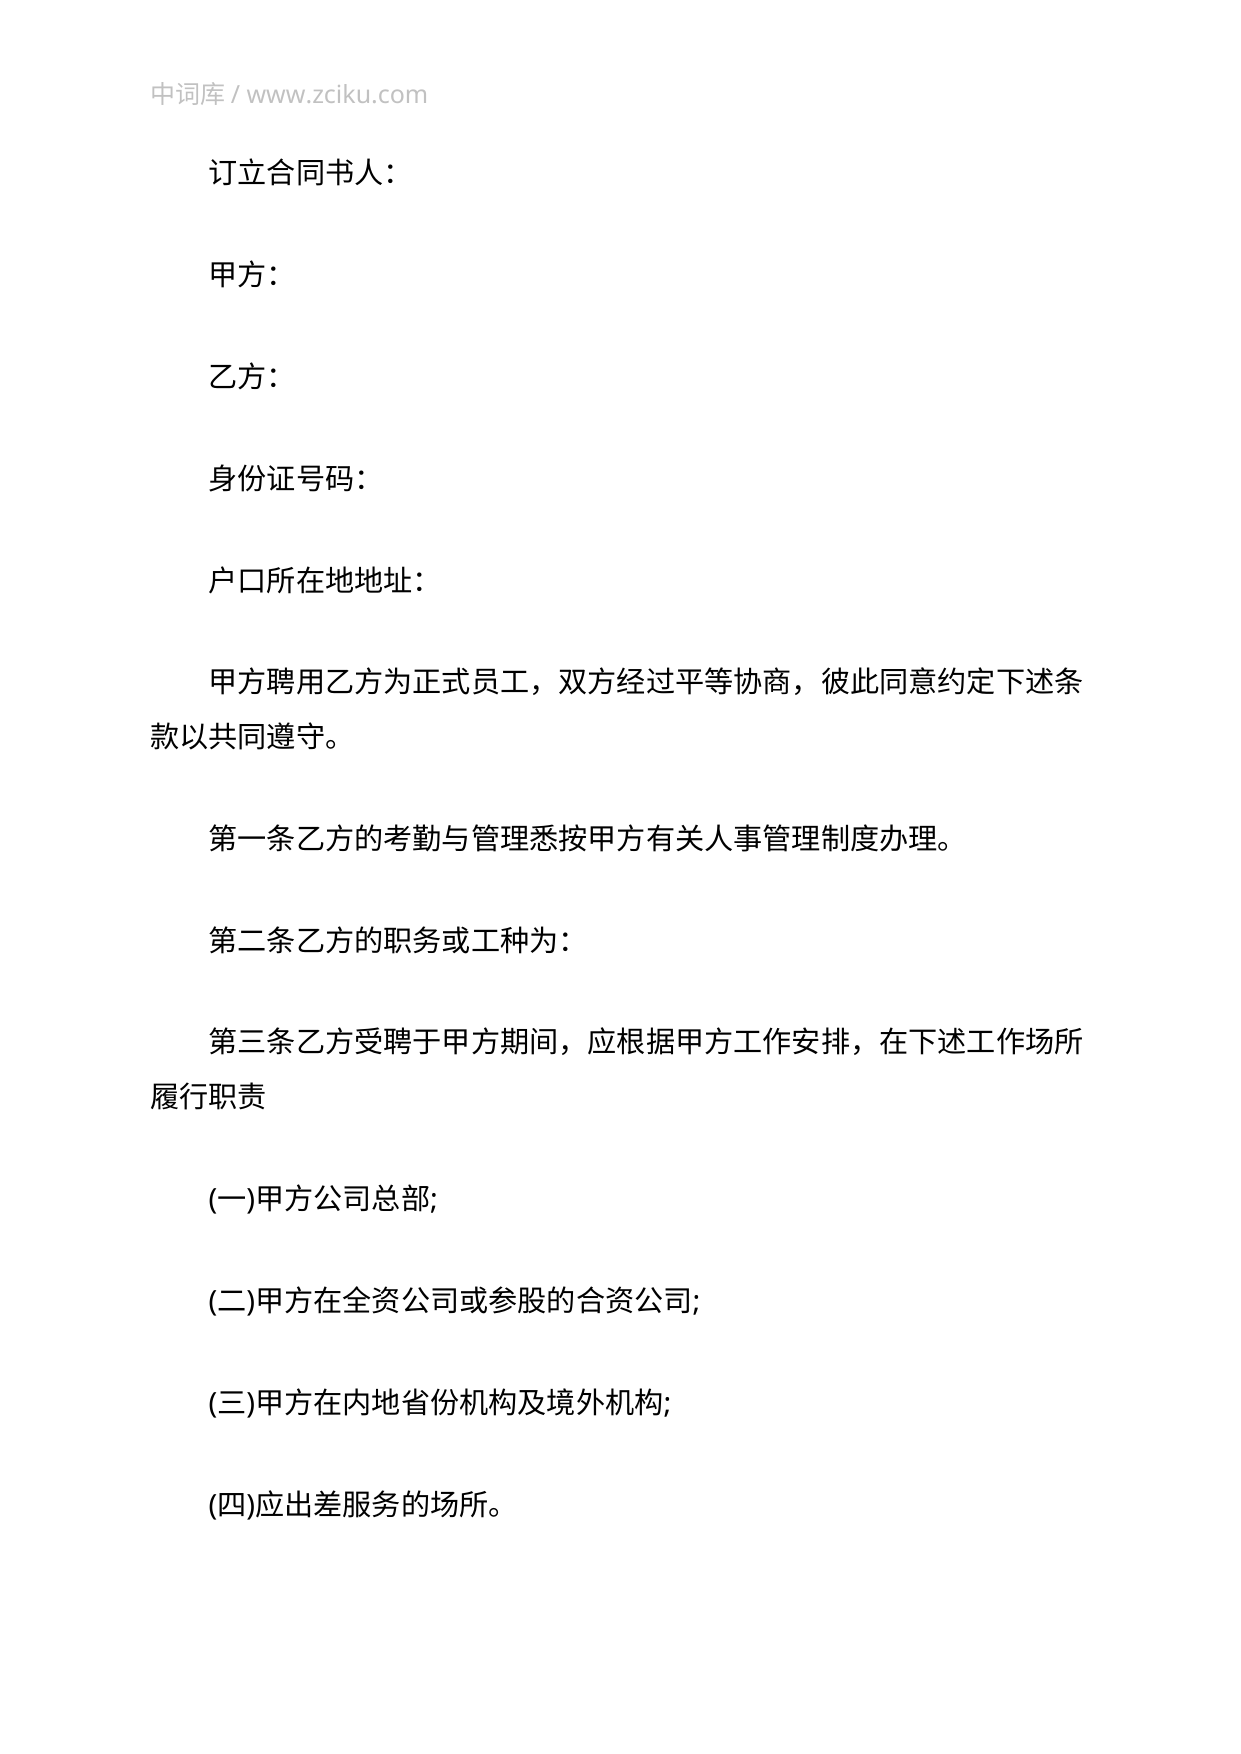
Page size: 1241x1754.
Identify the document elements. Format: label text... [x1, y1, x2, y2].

text 甲方： [150, 252, 1090, 294]
text (一)甲方公司总部; [150, 1176, 1090, 1218]
text (二)甲方在全资公司或参股的合资公司; [150, 1278, 1090, 1320]
text 乙方： [150, 353, 1090, 396]
text 户口所在地地址： [150, 557, 1090, 599]
text 第一条乙方的考勤与管理悉按甲方有关人事管理制度办理。 [150, 816, 1090, 858]
text 订立合同书人： [150, 150, 1090, 192]
text (四)应出差服务的场所。 [150, 1482, 1090, 1524]
text 甲方聘用乙方为正式员工，双方经过平等协商，彼此同意约定下述条款以共同遵守。 [150, 659, 1090, 756]
text 第三条乙方受聘于甲方期间，应根据甲方工作安排，在下述工作场所履行职责 [150, 1019, 1090, 1116]
text (三)甲方在内地省份机构及境外机构; [150, 1380, 1090, 1422]
text 身份证号码： [150, 455, 1090, 498]
text 第二条乙方的职务或工种为： [150, 917, 1090, 959]
